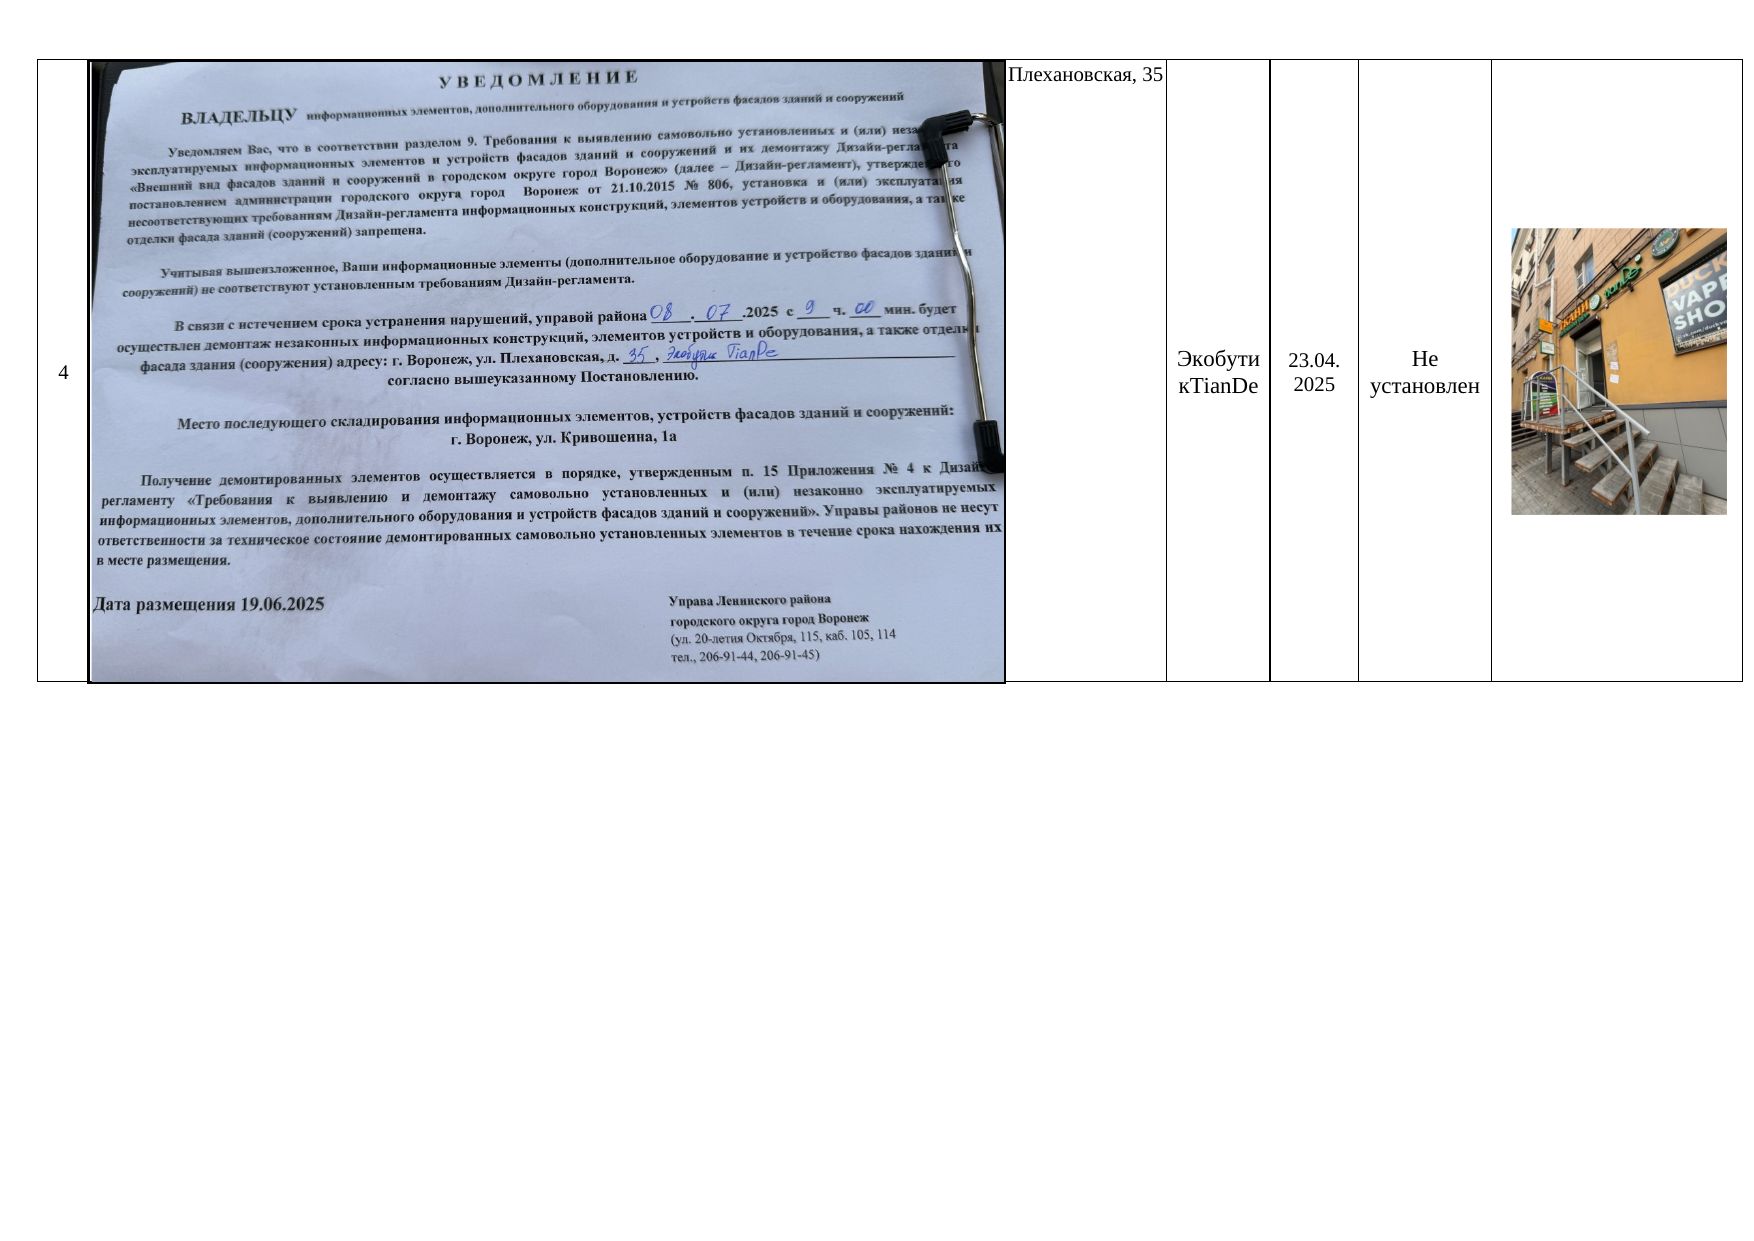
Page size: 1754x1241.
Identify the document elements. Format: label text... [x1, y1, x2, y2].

table_cell Плехановская, 35 [1006, 60, 1166, 681]
table_cell 23.04. 2025 [1271, 60, 1358, 681]
table_cell [1492, 60, 1742, 681]
table_cell 4 [38, 60, 87, 681]
picture [91, 62, 1004, 682]
table_cell Не установлен [1359, 60, 1491, 681]
picture [1512, 229, 1727, 515]
table_cell ЭкобутикTianDe [1167, 60, 1269, 681]
